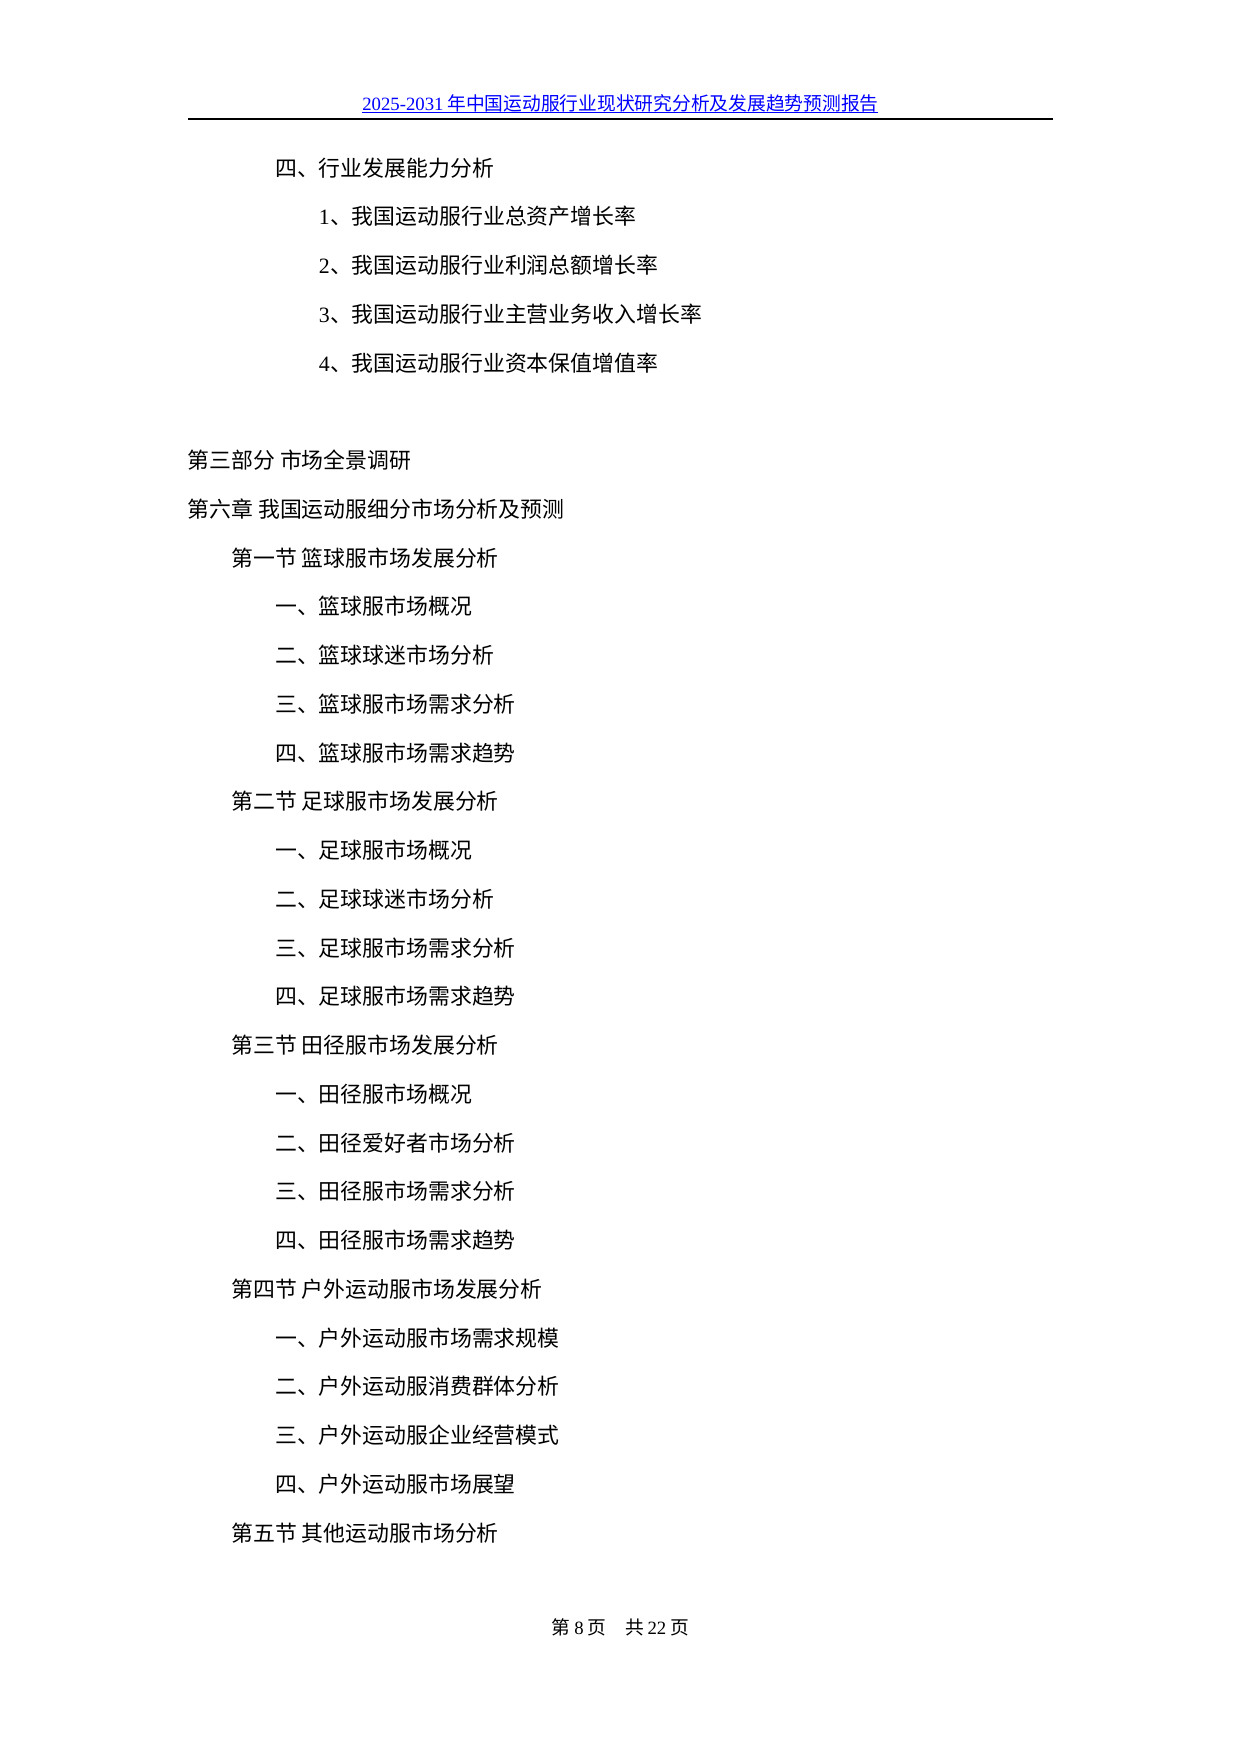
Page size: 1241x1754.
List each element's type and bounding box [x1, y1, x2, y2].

text [187, 150, 1053, 1548]
